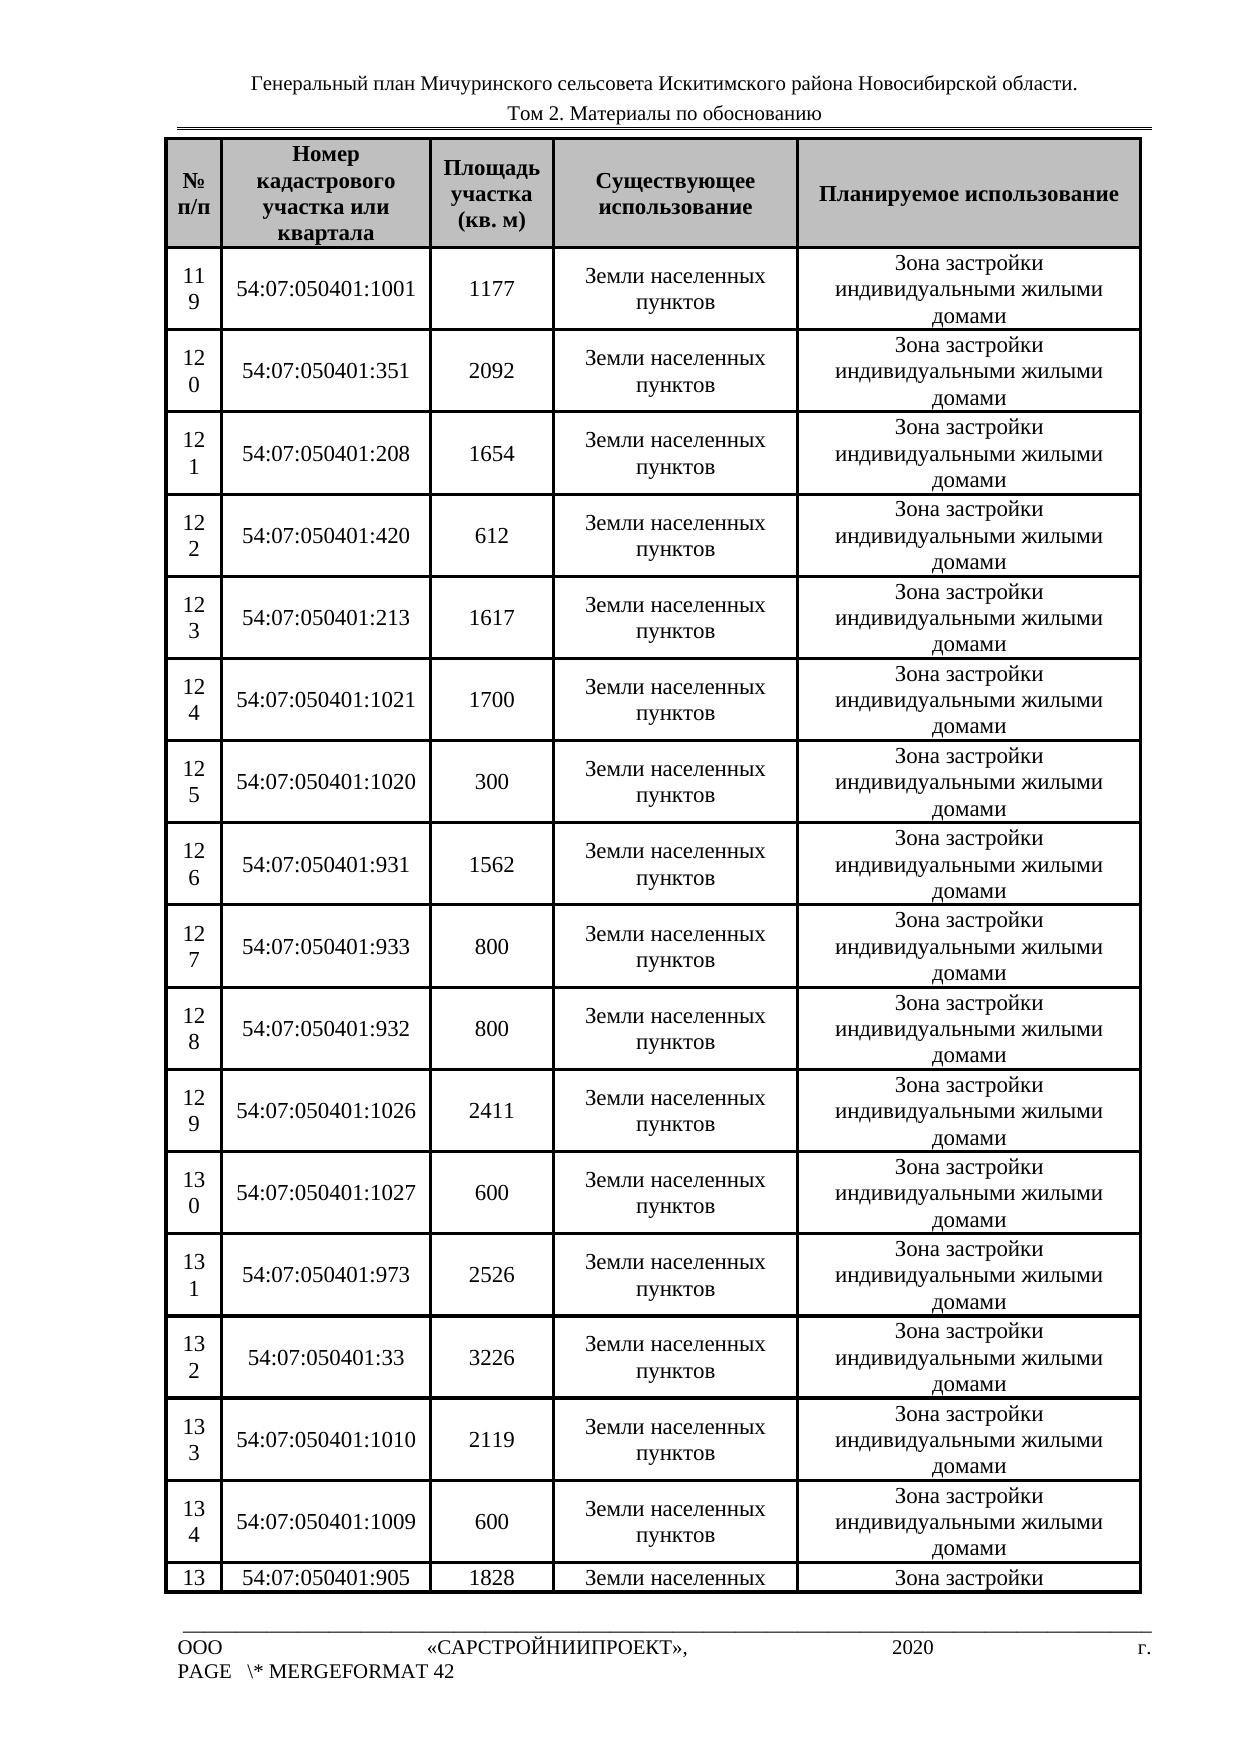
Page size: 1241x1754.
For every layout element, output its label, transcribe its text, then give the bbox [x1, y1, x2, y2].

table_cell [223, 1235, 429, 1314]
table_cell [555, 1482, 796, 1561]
table_header Существующее использование [555, 140, 796, 246]
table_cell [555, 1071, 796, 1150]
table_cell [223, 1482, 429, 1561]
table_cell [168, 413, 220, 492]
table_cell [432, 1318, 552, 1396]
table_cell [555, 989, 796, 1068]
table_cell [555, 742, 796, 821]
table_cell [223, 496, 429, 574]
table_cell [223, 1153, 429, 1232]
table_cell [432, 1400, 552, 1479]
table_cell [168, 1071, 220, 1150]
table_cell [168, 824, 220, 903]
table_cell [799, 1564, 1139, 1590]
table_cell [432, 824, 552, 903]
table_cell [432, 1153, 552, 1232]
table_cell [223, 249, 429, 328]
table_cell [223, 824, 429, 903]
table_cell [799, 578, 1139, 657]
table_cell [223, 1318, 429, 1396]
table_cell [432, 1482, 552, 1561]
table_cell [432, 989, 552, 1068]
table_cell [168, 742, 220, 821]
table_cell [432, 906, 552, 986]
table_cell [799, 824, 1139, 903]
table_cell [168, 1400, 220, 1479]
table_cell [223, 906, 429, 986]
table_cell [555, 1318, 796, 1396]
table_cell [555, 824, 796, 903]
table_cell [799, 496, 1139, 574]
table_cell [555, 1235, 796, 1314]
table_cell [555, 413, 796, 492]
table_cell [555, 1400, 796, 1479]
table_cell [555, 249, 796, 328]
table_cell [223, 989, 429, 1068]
table_header Площадь участка (кв. м) [432, 140, 552, 246]
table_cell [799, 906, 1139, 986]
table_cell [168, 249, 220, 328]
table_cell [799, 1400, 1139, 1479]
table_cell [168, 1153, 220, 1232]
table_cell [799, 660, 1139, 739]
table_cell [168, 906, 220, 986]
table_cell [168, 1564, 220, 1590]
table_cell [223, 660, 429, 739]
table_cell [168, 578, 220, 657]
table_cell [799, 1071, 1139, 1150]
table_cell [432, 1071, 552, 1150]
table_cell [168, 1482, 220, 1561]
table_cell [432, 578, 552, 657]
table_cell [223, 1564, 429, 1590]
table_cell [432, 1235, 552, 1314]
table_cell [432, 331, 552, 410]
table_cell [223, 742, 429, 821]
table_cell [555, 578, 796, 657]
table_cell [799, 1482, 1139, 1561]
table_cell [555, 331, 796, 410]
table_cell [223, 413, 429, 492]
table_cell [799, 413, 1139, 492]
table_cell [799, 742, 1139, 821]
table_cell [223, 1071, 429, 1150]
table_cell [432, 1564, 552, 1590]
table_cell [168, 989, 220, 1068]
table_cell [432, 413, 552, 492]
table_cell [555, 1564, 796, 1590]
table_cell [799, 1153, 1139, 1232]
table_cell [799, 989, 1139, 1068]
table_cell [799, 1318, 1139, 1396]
table_header Планируемое использование [799, 140, 1139, 246]
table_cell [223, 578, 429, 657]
table_header Номер кадастрового участка или квартала [223, 140, 429, 246]
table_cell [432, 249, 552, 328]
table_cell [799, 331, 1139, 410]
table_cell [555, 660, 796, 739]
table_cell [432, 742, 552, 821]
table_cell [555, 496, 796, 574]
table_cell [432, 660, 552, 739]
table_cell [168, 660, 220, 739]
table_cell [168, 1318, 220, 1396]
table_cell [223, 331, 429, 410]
table_header № п/п [168, 140, 220, 246]
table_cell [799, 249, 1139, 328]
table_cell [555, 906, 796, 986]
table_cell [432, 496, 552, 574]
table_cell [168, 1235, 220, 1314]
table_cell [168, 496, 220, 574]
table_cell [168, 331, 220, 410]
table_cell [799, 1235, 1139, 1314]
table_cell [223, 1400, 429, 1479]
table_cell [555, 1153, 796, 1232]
